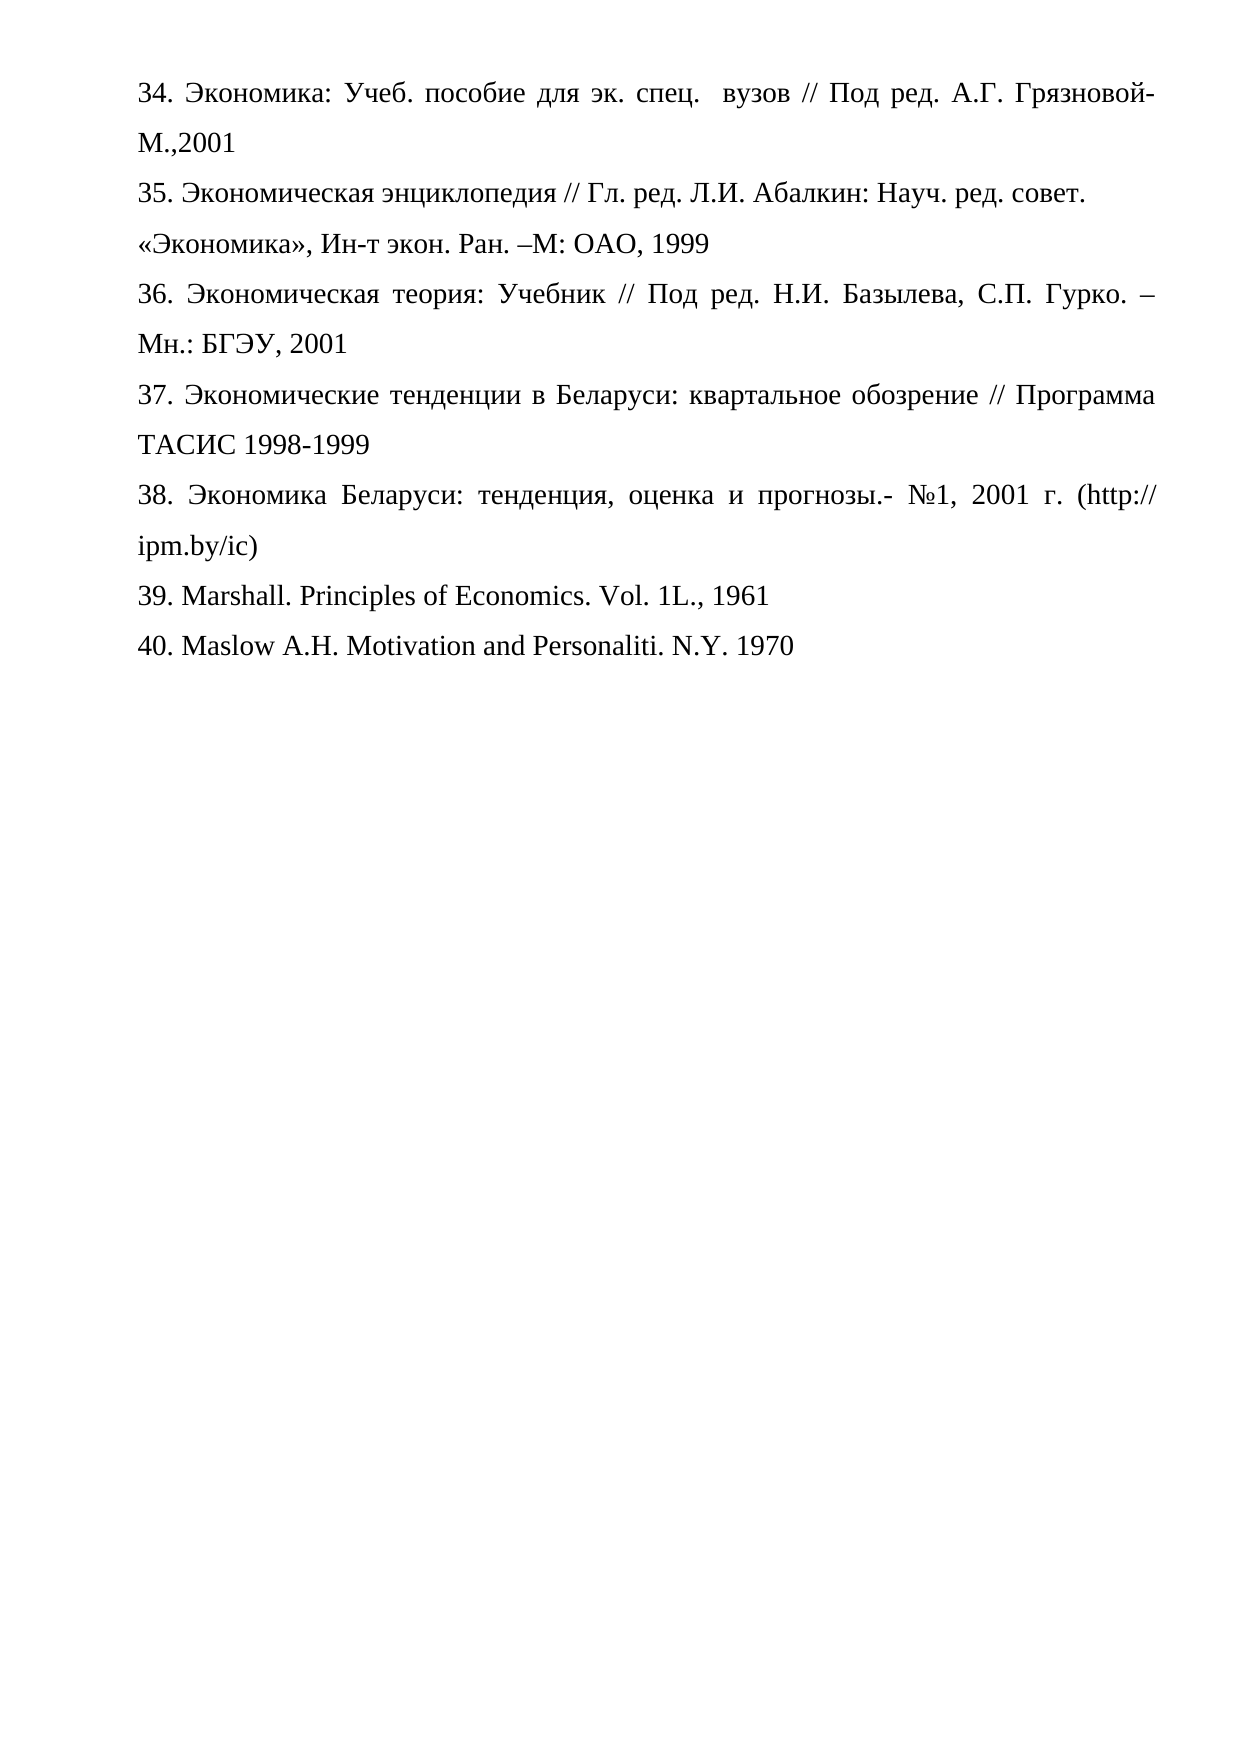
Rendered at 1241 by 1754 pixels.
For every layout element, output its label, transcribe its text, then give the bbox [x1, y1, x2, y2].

text 40. Maslow A.H. Motivation and Personaliti. N.Y. 1970 [137, 628, 1157, 662]
text «Экономика», Ин-т экон. Ран. –М: ОАО, 1999 [137, 226, 1157, 259]
text 34. Экономика: Учеб. пособие для эк. спец. вузов // Под ред. А.Г. Грязновой- М.,2001 [137, 75, 1157, 159]
text 35. Экономическая энциклопедия // Гл. ред. Л.И. Абалкин: Науч. ред. совет. [137, 176, 1157, 209]
text 36. Экономическая теория: Учебник // Под ред. Н.И. Базылева, С.П. Гурко. – Мн.: БГЭУ, 2001 [137, 276, 1157, 360]
text 37. Экономические тенденции в Беларуси: квартальное обозрение // Программа ТАСИС 1998-1999 [137, 377, 1157, 461]
text 38. Экономика Беларуси: тенденция, оценка и прогнозы.- №1, 2001 г. (http:// ipm.by/ic) [137, 477, 1157, 561]
text 39. Marshall. Principles of Economics. Vol. 1L., 1961 [137, 578, 1157, 612]
